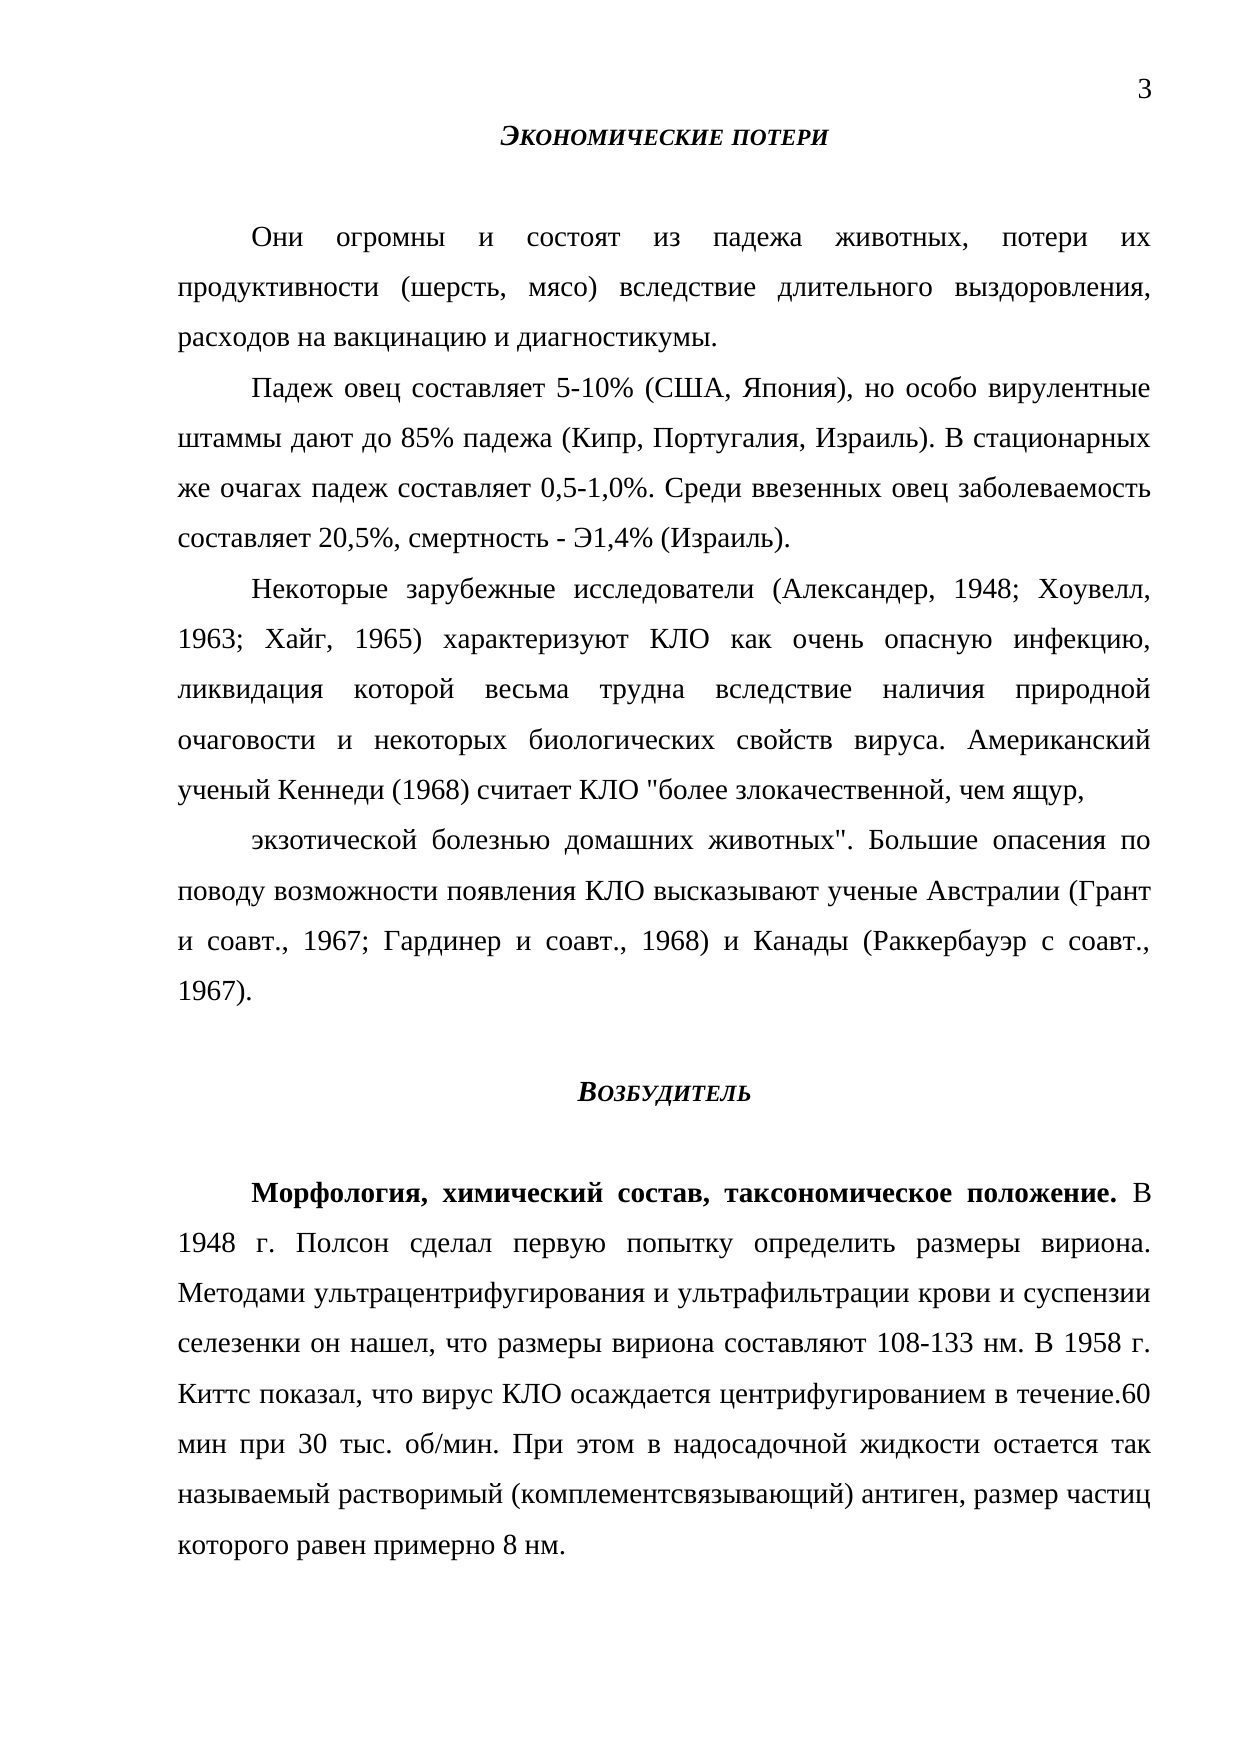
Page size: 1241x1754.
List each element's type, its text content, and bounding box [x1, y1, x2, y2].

text экзотической болезнью домашних животных". Большие опасения по поводу возможности появления КЛО высказывают ученые Австралии (Грант и соавт., 1967; Гардинер и соавт., 1968) и Канады (Раккербауэр с соавт., 1967). [177, 822, 1152, 1007]
text Они огромны и состоят из падежа животных, потери их продуктивности (шерсть, мясо) вследствие длительного выздоровления, расходов на вакцинацию и диагностикумы. [177, 219, 1152, 353]
subtitle Экономические потери [177, 118, 1152, 152]
text Падеж овец составляет 5-10% (США, Япония), но особо вирулентные штаммы дают до 85% падежа (Кипр, Португалия, Израиль). В стационарных же очагах падеж составляет 0,5-1,0%. Среди ввезенных овец заболеваемость составляет 20,5%, смертность - Э1,4% (Израиль). [177, 370, 1152, 554]
text Некоторые зарубежные исследователи (Александер, 1948; Хоувелл, 1963; Хайг, 1965) характеризуют КЛО как очень опасную инфекцию, ликвидация которой весьма трудна вследствие наличия природной очаговости и некоторых биологических свойств вируса. Американский ученый Кеннеди (1968) считает КЛО "более злокачественной, чем ящур, [177, 571, 1152, 806]
text Морфология, химический состав, таксономическое положение. В . Полсон сделал первую попытку определить размеры вириона. Методами ультрацентрифугирования и ультрафильтрации крови и суспензии селезенки он нашел, что размеры вириона составляют 108-133 нм. В . Киттс показал, что вирус КЛО осаждается центрифугированием в течение.60 мин при 30 тыс. об/мин. При этом в надосадочной жидкости остается так называемый растворимый (комплементсвязывающий) антиген, размер частиц которого равен примерно 8 нм. [177, 1175, 1152, 1560]
subtitle Возбудитель [177, 1074, 1152, 1108]
